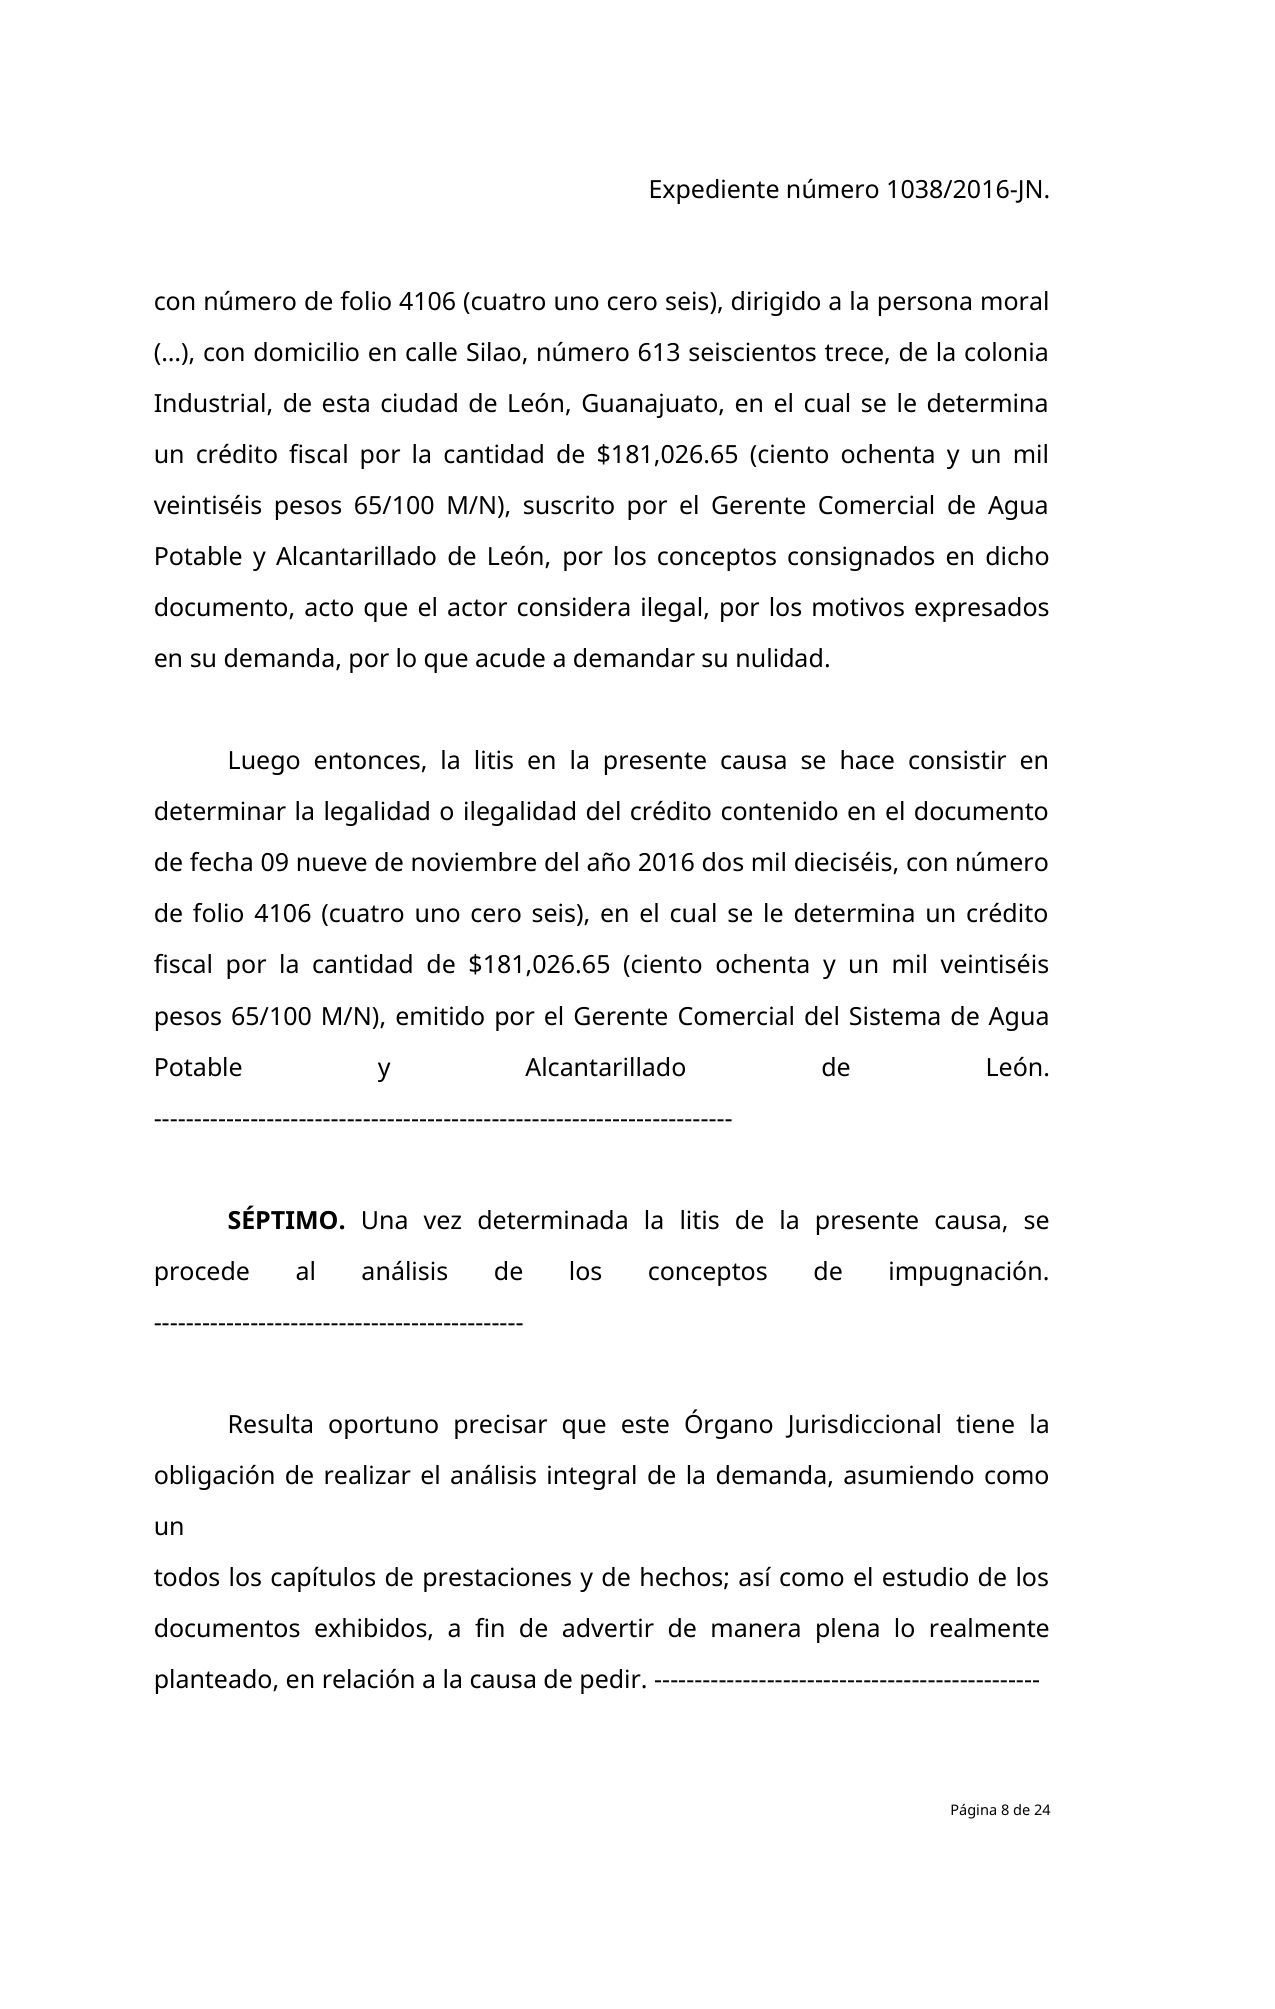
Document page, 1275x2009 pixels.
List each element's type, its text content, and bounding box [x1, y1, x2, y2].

text SÉPTIMO. Una vez determinada la litis de la presente causa, se procede al análisis de los conceptos de impugnación. ---------------------------------------------- [153, 1202, 1051, 1338]
text Resulta oportuno precisar que este Órgano Jurisdiccional tiene la obligación de realizar el análisis integral de la demanda, asumiendo como un [153, 1406, 1051, 1543]
text Luego entonces, la litis en la presente causa se hace consistir en determinar la legalidad o ilegalidad del crédito contenido en el documento de fecha 09 nueve de noviembre del año 2016 dos mil dieciséis, con número de folio 4106 (cuatro uno cero seis), en el cual se le determina un crédito fiscal por la cantidad de $181,026.65 (ciento ochenta y un mil veintiséis pesos 65/100 M/N), emitido por el Gerente Comercial del Sistema de Agua Potable y Alcantarillado de León. ------------------------------------------------------------------------ [153, 743, 1051, 1134]
text todos los capítulos de prestaciones y de hechos; así como el estudio de los documentos exhibidos, a fin de advertir de manera plena lo realmente planteado, en relación a la causa de pedir. ------------------------------------------------ [153, 1559, 1051, 1696]
